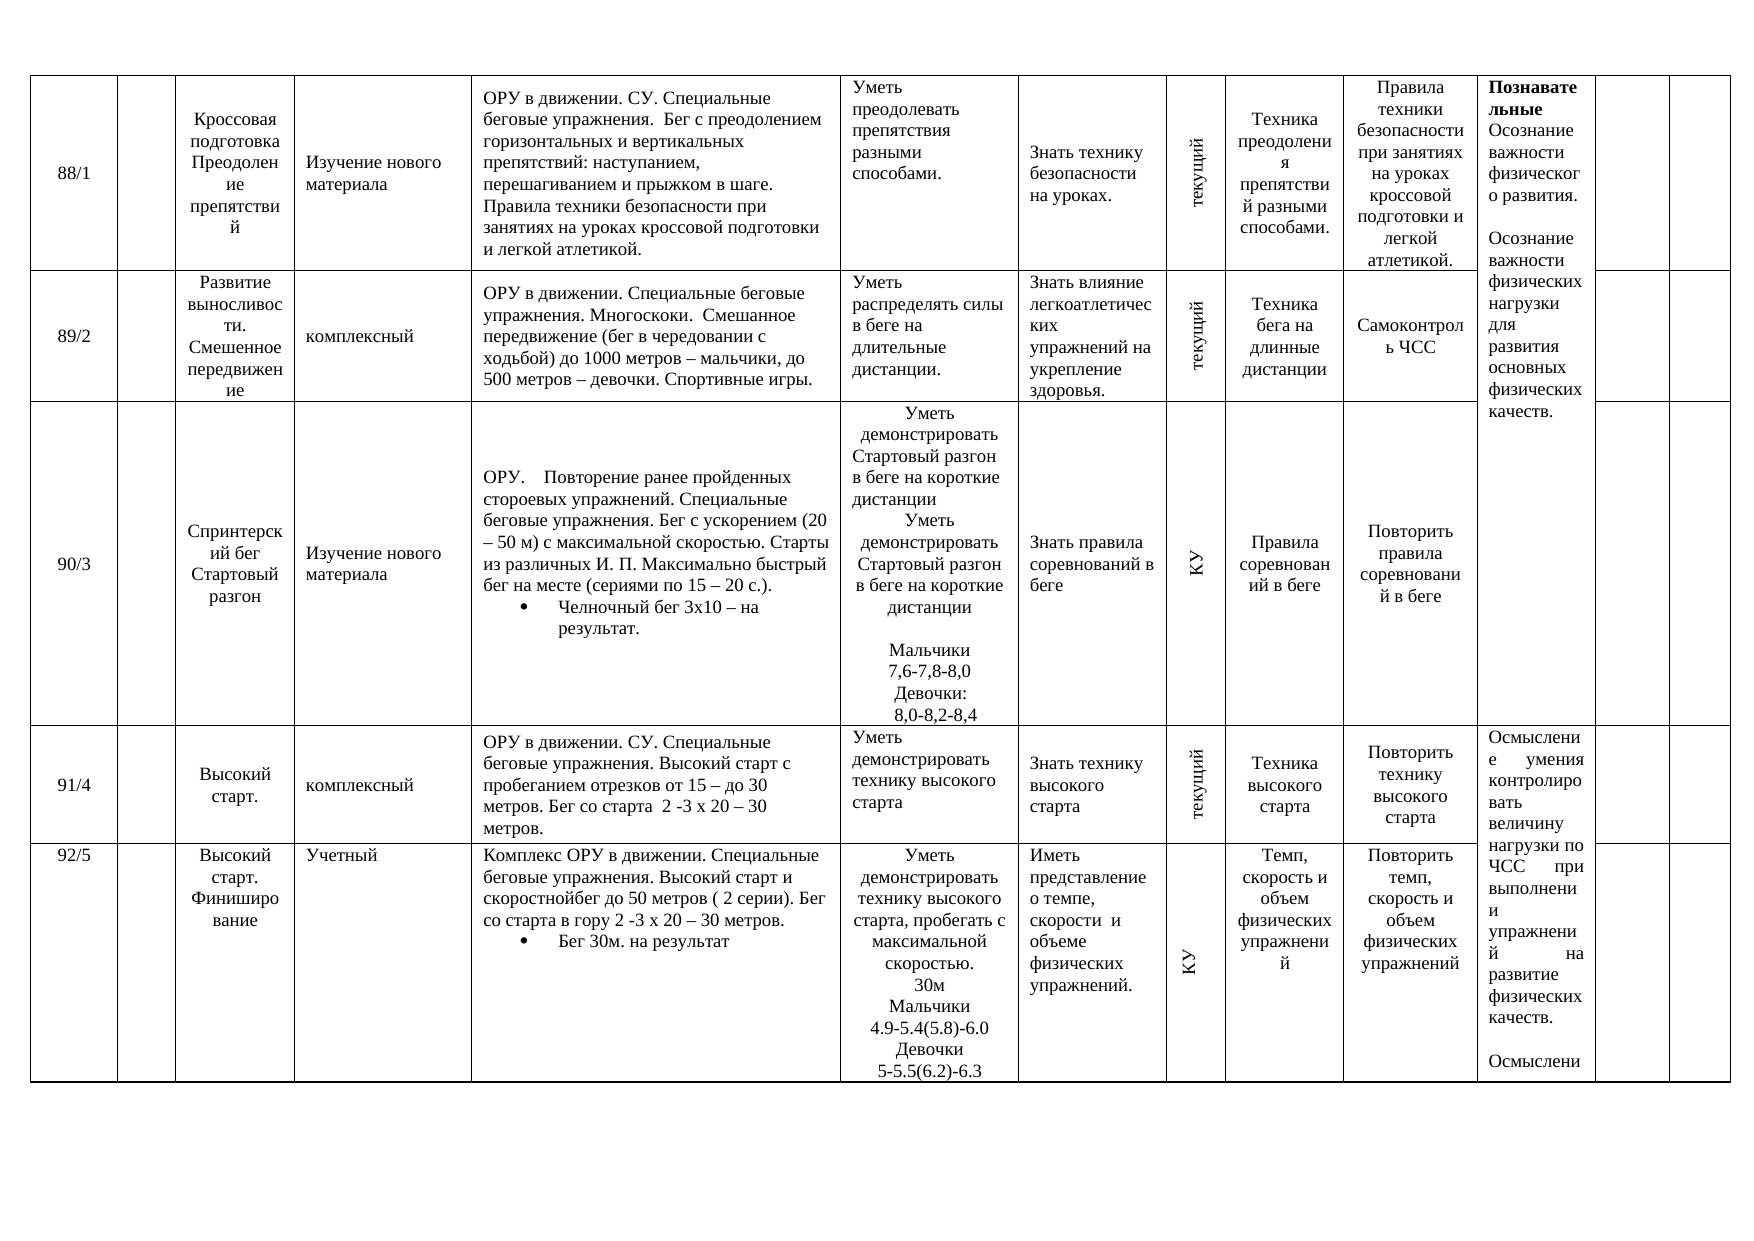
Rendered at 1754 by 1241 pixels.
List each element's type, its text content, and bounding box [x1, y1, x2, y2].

table_cell Знать технику безопасности на уроках. [1019, 76, 1166, 270]
table_cell Уметь демонстрировать технику высокого старта [841, 726, 1018, 843]
table_cell Уметь демонстрировать технику высокого старта, пробегать с максимальной скоростью. 30м Мальчики 4.9-5.4(5.8)-6.0 Девочки 5-5.5(6.2)-6.3 [841, 844, 1018, 1081]
table_cell Высокий старт. [176, 726, 294, 843]
table_cell Знать технику высокого старта [1019, 726, 1166, 843]
table_cell ОРУ в движении. Специальные беговые упражнения. Многоскоки. Смешанное передвижение (бег в чередовании с ходьбой) до 1000 метров – мальчики, до 500 метров – девочки. Спортивные игры. [472, 271, 840, 401]
table_cell [1596, 271, 1669, 401]
table_cell Уметь демонстрировать Стартовый разгон в беге на короткие дистанции Уметь демонстрировать Стартовый разгон в беге на короткие дистанции Мальчики 7,6-7,8-8,0 Девочки: 8,0-8,2-8,4 [841, 402, 1018, 725]
table_cell [1670, 271, 1730, 401]
table_cell Учетный [295, 844, 471, 1081]
table_cell Уметь распределять силы в беге на длительные дистанции. [841, 271, 1018, 401]
table_cell Правила соревнований в беге [1226, 402, 1343, 725]
table_cell Кроссовая подготовка Преодоление препятствий [176, 76, 294, 270]
table_cell 91/4 [31, 726, 117, 843]
table_cell Спринтерский бег Стартовый разгон [176, 402, 294, 725]
table_cell Высокий старт. Финиширование [176, 844, 294, 1081]
table_cell Техника преодоления препятствий разными способами. [1226, 76, 1343, 270]
table_cell Знать правила соревнований в беге [1019, 402, 1166, 725]
table_cell Повторить правила соревнований в беге [1344, 402, 1477, 725]
table_cell [118, 76, 175, 270]
table_cell [1596, 76, 1669, 270]
table_cell [1596, 844, 1669, 1081]
table_cell ОРУ. Повторение ранее пройденных стороевых упражнений. Специальные беговые упражнения. Бег с ускорением (20 – ) с максимальной скоростью. Старты из различных И. П. Максимально быстрый бег на месте (сериями по 15 – 20 с.). Челночный бег 3х10 – на результат. [472, 402, 840, 725]
table_cell [1670, 76, 1730, 270]
table_cell КУ [1167, 402, 1225, 725]
table_cell 89/2 [31, 271, 117, 401]
table_cell Изучение нового материала [295, 402, 471, 725]
table_cell 90/3 [31, 402, 117, 725]
table_cell ОРУ в движении. СУ. Специальные беговые упражнения. Бег с преодолением горизонтальных и вертикальных препятствий: наступанием, перешагиванием и прыжком в шаге. Правила техники безопасности при занятиях на уроках кроссовой подготовки и легкой атлетикой. [472, 76, 840, 270]
table_cell ОРУ в движении. СУ. Специальные беговые упражнения. Высокий старт с пробеганием отрезков от 15 – до 30 метров. Бег со старта 2 -3 х 20 – . [472, 726, 840, 843]
table_cell [1670, 402, 1730, 725]
table_cell текущий [1167, 726, 1225, 843]
table_cell Комплекс ОРУ в движении. Специальные беговые упражнения. Высокий старт и скоростнойбег до ( 2 серии). Бег со старта в гору 2 -3 х 20 – . Бег 30м. на результат [472, 844, 840, 1081]
table_cell Осмысление умения контролировать величину нагрузки по ЧСС при выполнении упражнений на развитие физических качеств. Осмысление, объяснение своего двигательного опыта. [1478, 726, 1595, 1081]
table_cell Повторить технику высокого старта [1344, 726, 1477, 843]
table_cell комплексный [295, 271, 471, 401]
table_cell Правила техники безопасности при занятиях на уроках кроссовой подготовки и легкой атлетикой. [1344, 76, 1477, 270]
table_cell [118, 271, 175, 401]
table_cell 88/1 [31, 76, 117, 270]
table_cell КУ [1167, 844, 1225, 1081]
table_cell Техника бега на длинные дистанции [1226, 271, 1343, 401]
table_cell [118, 844, 175, 1081]
table_cell Знать влияние легкоатлетических упражнений на укрепление здоровья. [1019, 271, 1166, 401]
table_cell Самоконтроль ЧСС [1344, 271, 1477, 401]
table_cell Познавательные Осознание важности физического развития. Осознание важности физических нагрузки для развития основных физических качеств. [1478, 76, 1595, 725]
table_cell [1596, 402, 1669, 725]
table_cell Уметь преодолевать препятствия разными способами. [841, 76, 1018, 270]
table_cell комплексный [295, 726, 471, 843]
table_cell Изучение нового материала [295, 76, 471, 270]
table_cell Развитие выносливости. Смешенное передвижение [176, 271, 294, 401]
table_cell [118, 402, 175, 725]
table_cell Темп, скорость и объем физических упражнений [1226, 844, 1343, 1081]
table_cell [118, 726, 175, 843]
table_cell 92/5 [31, 844, 117, 1081]
table_cell [1670, 844, 1730, 1081]
table_cell текущий [1167, 76, 1225, 270]
table_cell Техника высокого старта [1226, 726, 1343, 843]
table_cell текущий [1167, 271, 1225, 401]
table_cell [1596, 726, 1669, 843]
table_cell Иметь представление о темпе, скорости и объеме физических упражнений. [1019, 844, 1166, 1081]
table_cell Повторить темп, скорость и объем физических упражнений [1344, 844, 1477, 1081]
table_cell [1670, 726, 1730, 843]
